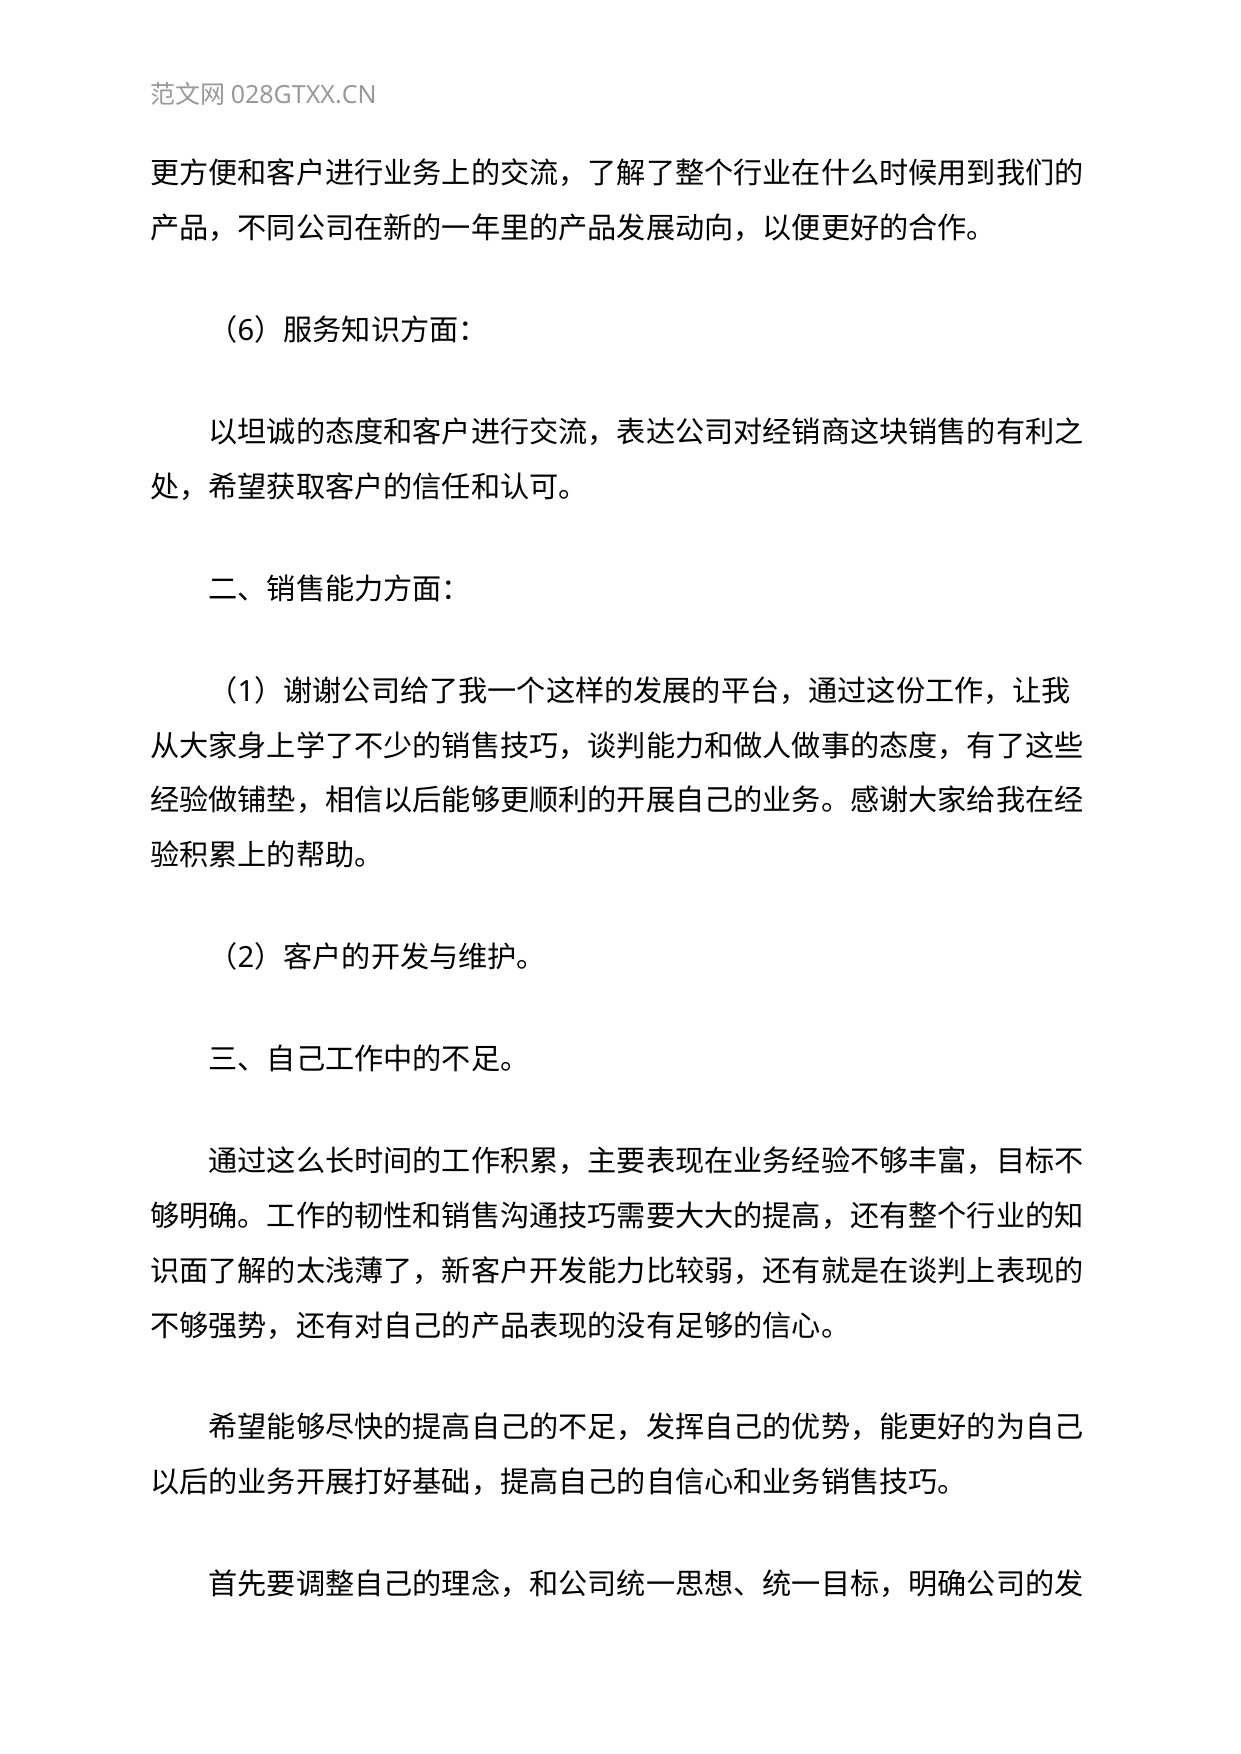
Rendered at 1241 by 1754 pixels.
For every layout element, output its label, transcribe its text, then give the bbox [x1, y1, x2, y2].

text 通过这么长时间的工作积累，主要表现在业务经验不够丰富，目标不够明确。工作的韧性和销售沟通技巧需要大大的提高，还有整个行业的知识面了解的太浅薄了，新客户开发能力比较弱，还有就是在谈判上表现的不够强势，还有对自己的产品表现的没有足够的信心。 [150, 1137, 1090, 1344]
text （6）服务知识方面： [150, 307, 1090, 349]
text 三、自己工作中的不足。 [150, 1036, 1090, 1078]
text 希望能够尽快的提高自己的不足，发挥自己的优势，能更好的为自己以后的业务开展打好基础，提高自己的自信心和业务销售技巧。 [150, 1404, 1090, 1501]
text 二、销售能力方面： [150, 565, 1090, 608]
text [150, 1561, 1090, 1603]
text （1）谢谢公司给了我一个这样的发展的平台，通过这份工作，让我从大家身上学了不少的销售技巧，谈判能力和做人做事的态度，有了这些经验做铺垫，相信以后能够更顺利的开展自己的业务。感谢大家给我在经验积累上的帮助。 [150, 667, 1090, 874]
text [150, 150, 1090, 247]
text 以坦诚的态度和客户进行交流，表达公司对经销商这块销售的有利之处，希望获取客户的信任和认可。 [150, 409, 1090, 506]
text （2）客户的开发与维护。 [150, 934, 1090, 976]
